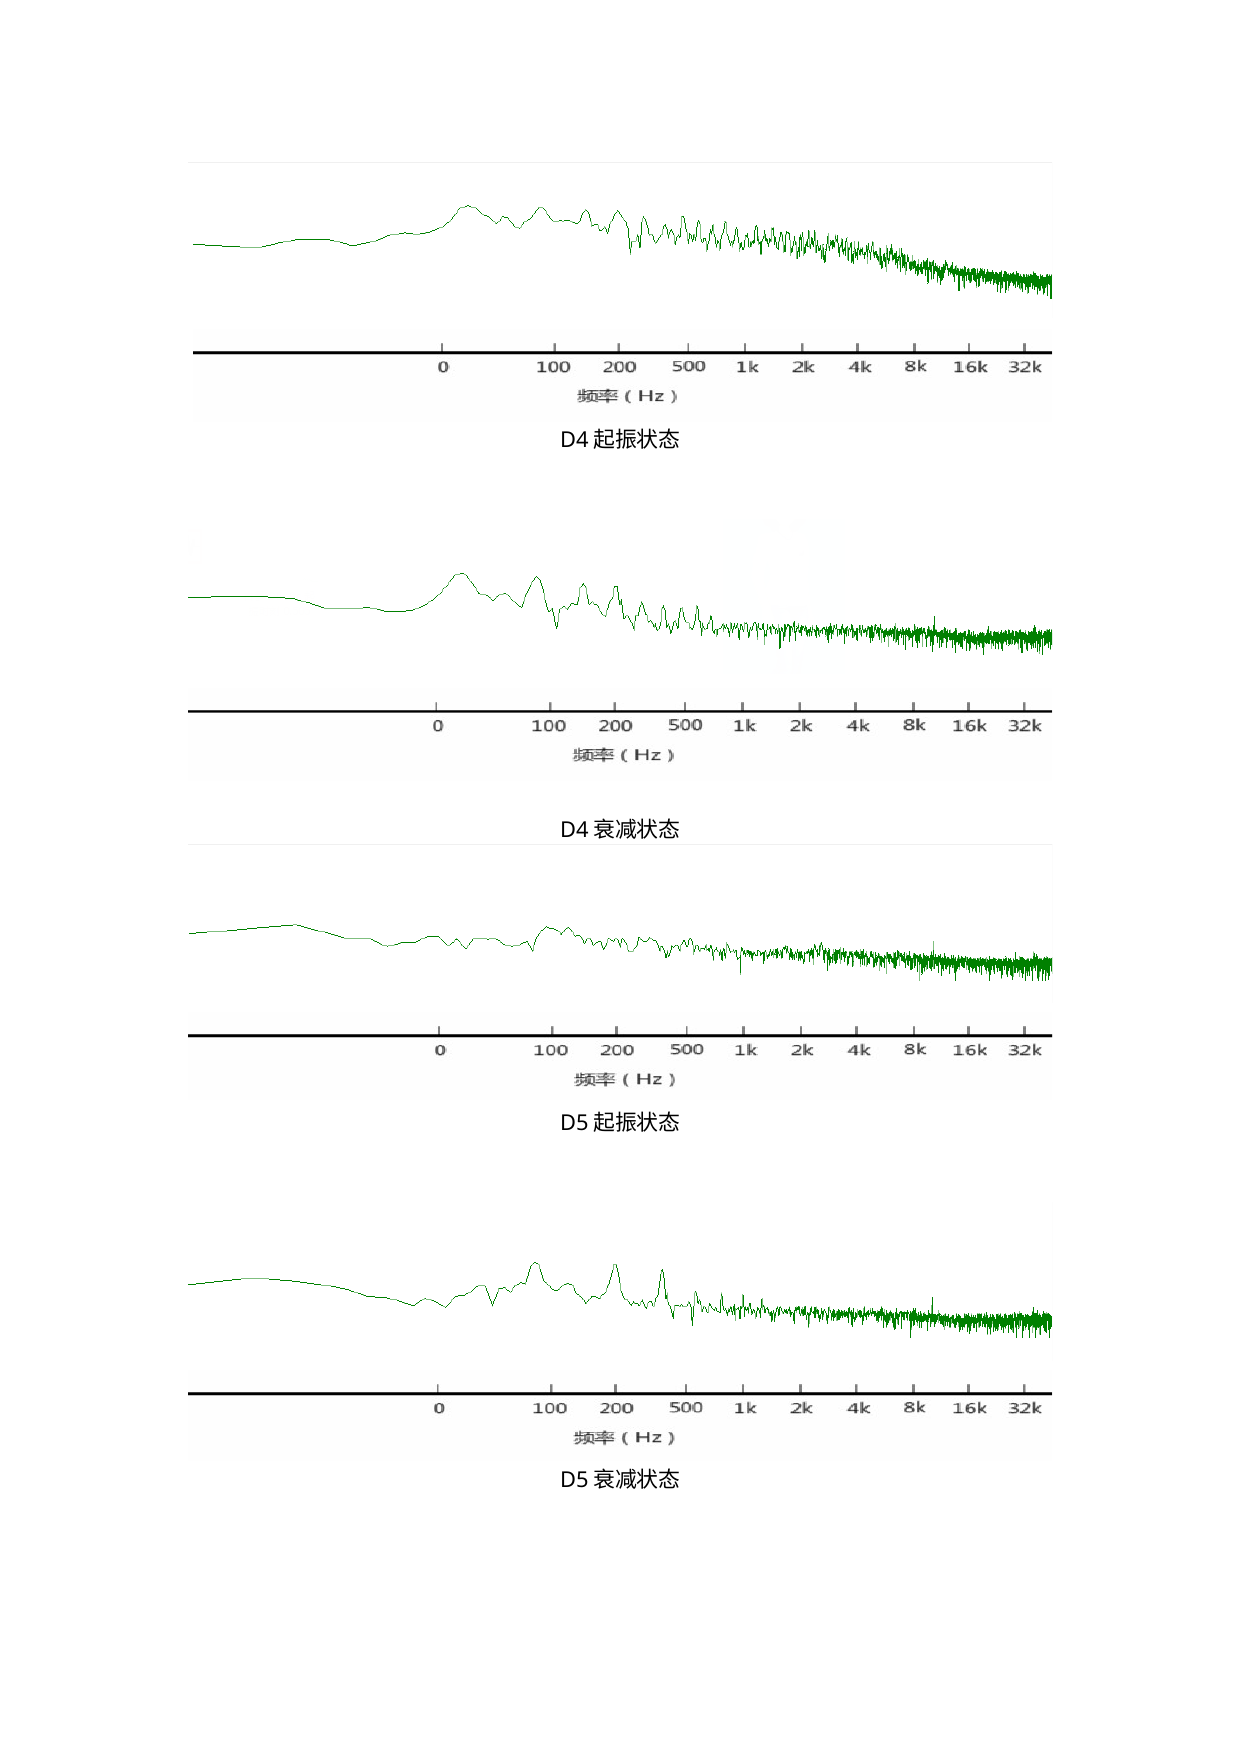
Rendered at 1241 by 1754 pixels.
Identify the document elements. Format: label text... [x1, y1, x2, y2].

picture [188, 1202, 1053, 1461]
picture [188, 844, 1053, 1100]
picture [188, 519, 1053, 781]
picture [188, 162, 1053, 422]
list D4起振状态 [187, 422, 1053, 454]
list D5起振状态 [187, 1104, 1053, 1137]
list D4衰减状态 [187, 812, 1053, 844]
list D5衰减状态 [187, 1462, 1053, 1494]
